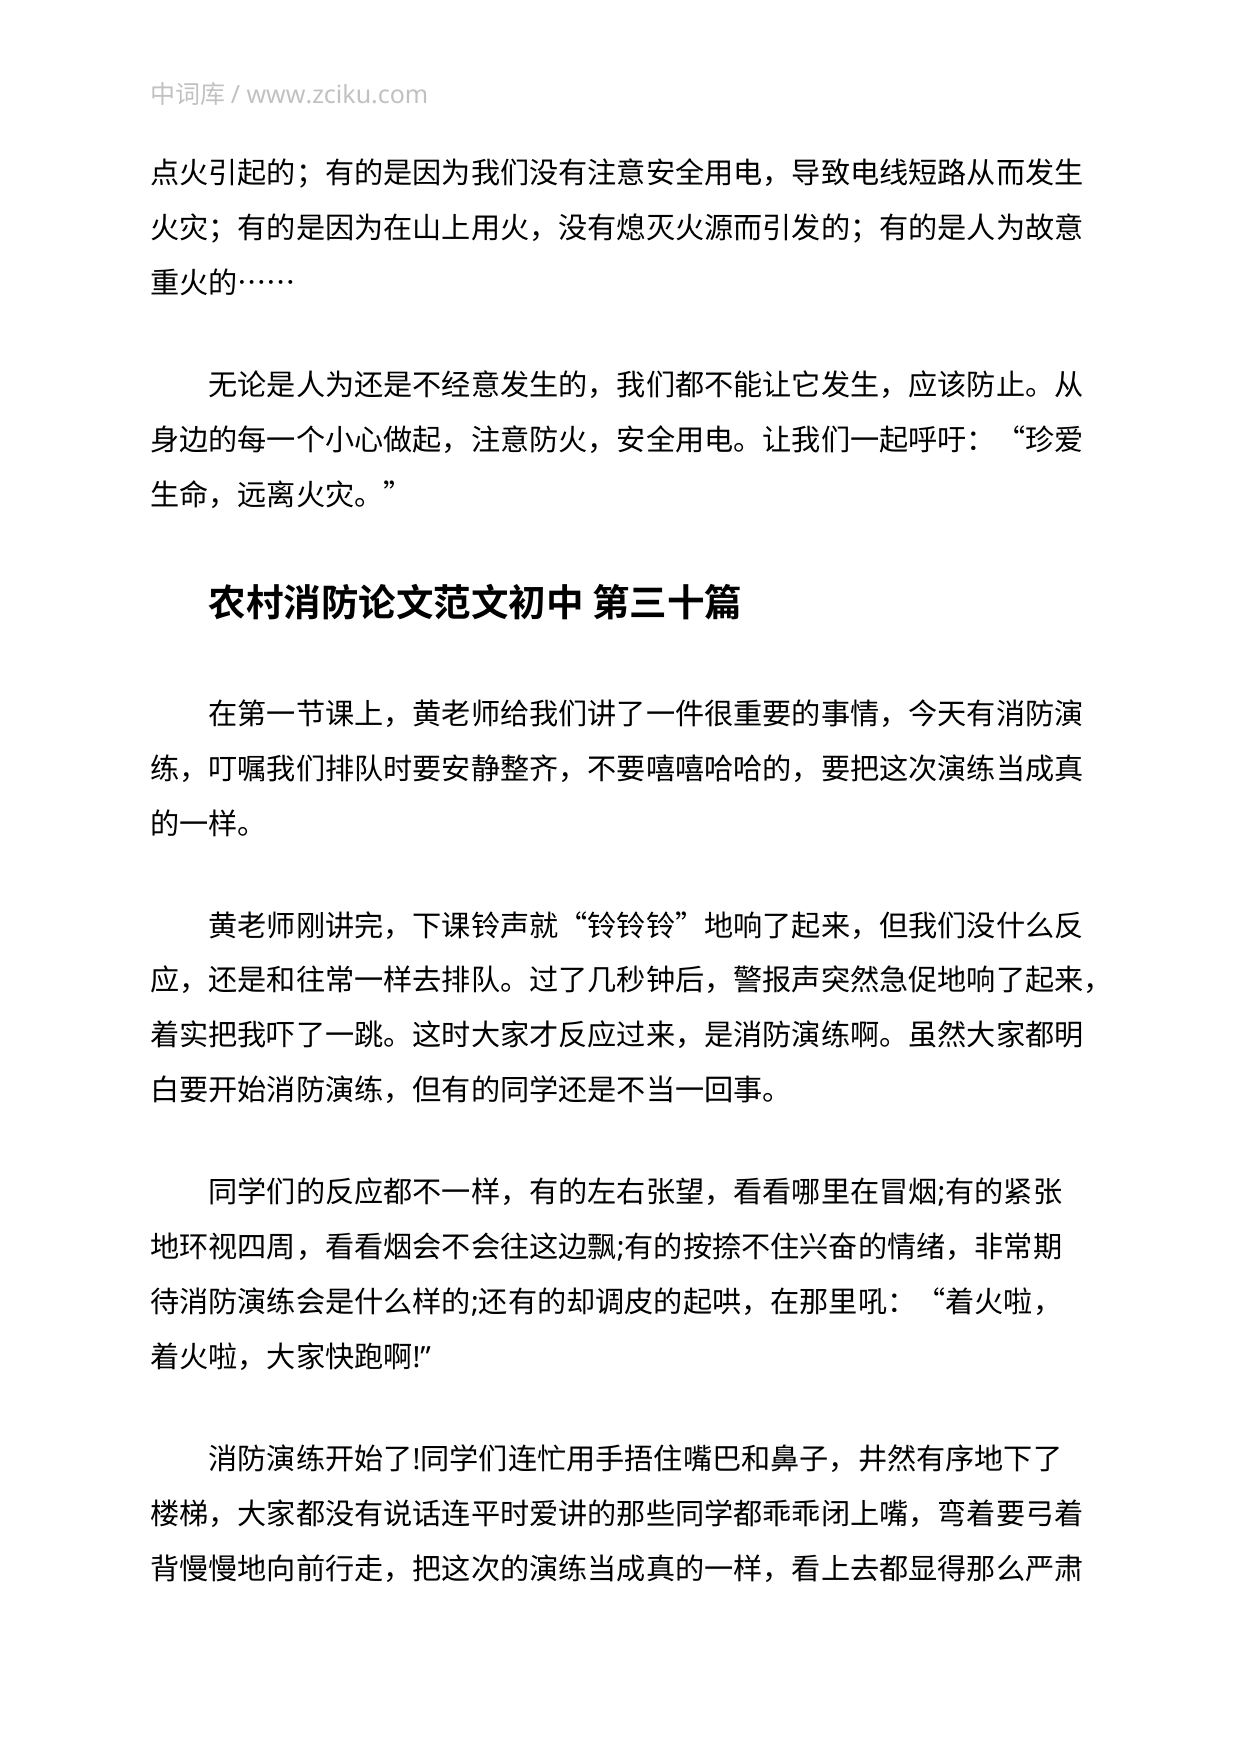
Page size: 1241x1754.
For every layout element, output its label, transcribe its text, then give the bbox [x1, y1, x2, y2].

text 黄老师刚讲完，下课铃声就“铃铃铃”地响了起来，但我们没什么反应，还是和往常一样去排队。过了几秒钟后，警报声突然急促地响了起来，着实把我吓了一跳。这时大家才反应过来，是消防演练啊。虽然大家都明白要开始消防演练，但有的同学还是不当一回事。 [150, 902, 1090, 1109]
text 在第一节课上，黄老师给我们讲了一件很重要的事情，今天有消防演练，叮嘱我们排队时要安静整齐，不要嘻嘻哈哈的，要把这次演练当成真的一样。 [150, 691, 1090, 843]
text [150, 150, 1090, 302]
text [150, 1436, 1090, 1588]
text 无论是人为还是不经意发生的，我们都不能让它发生，应该防止。从身边的每一个小心做起，注意防火，安全用电。让我们一起呼吁：“珍爱生命，远离火灾。” [150, 362, 1090, 514]
text 农村消防论文范文初中 第三十篇 [150, 573, 1090, 627]
text 同学们的反应都不一样，有的左右张望，看看哪里在冒烟;有的紧张地环视四周，看看烟会不会往这边飘;有的按捺不住兴奋的情绪，非常期待消防演练会是什么样的;还有的却调皮的起哄，在那里吼：“着火啦，着火啦，大家快跑啊!” [150, 1168, 1090, 1376]
